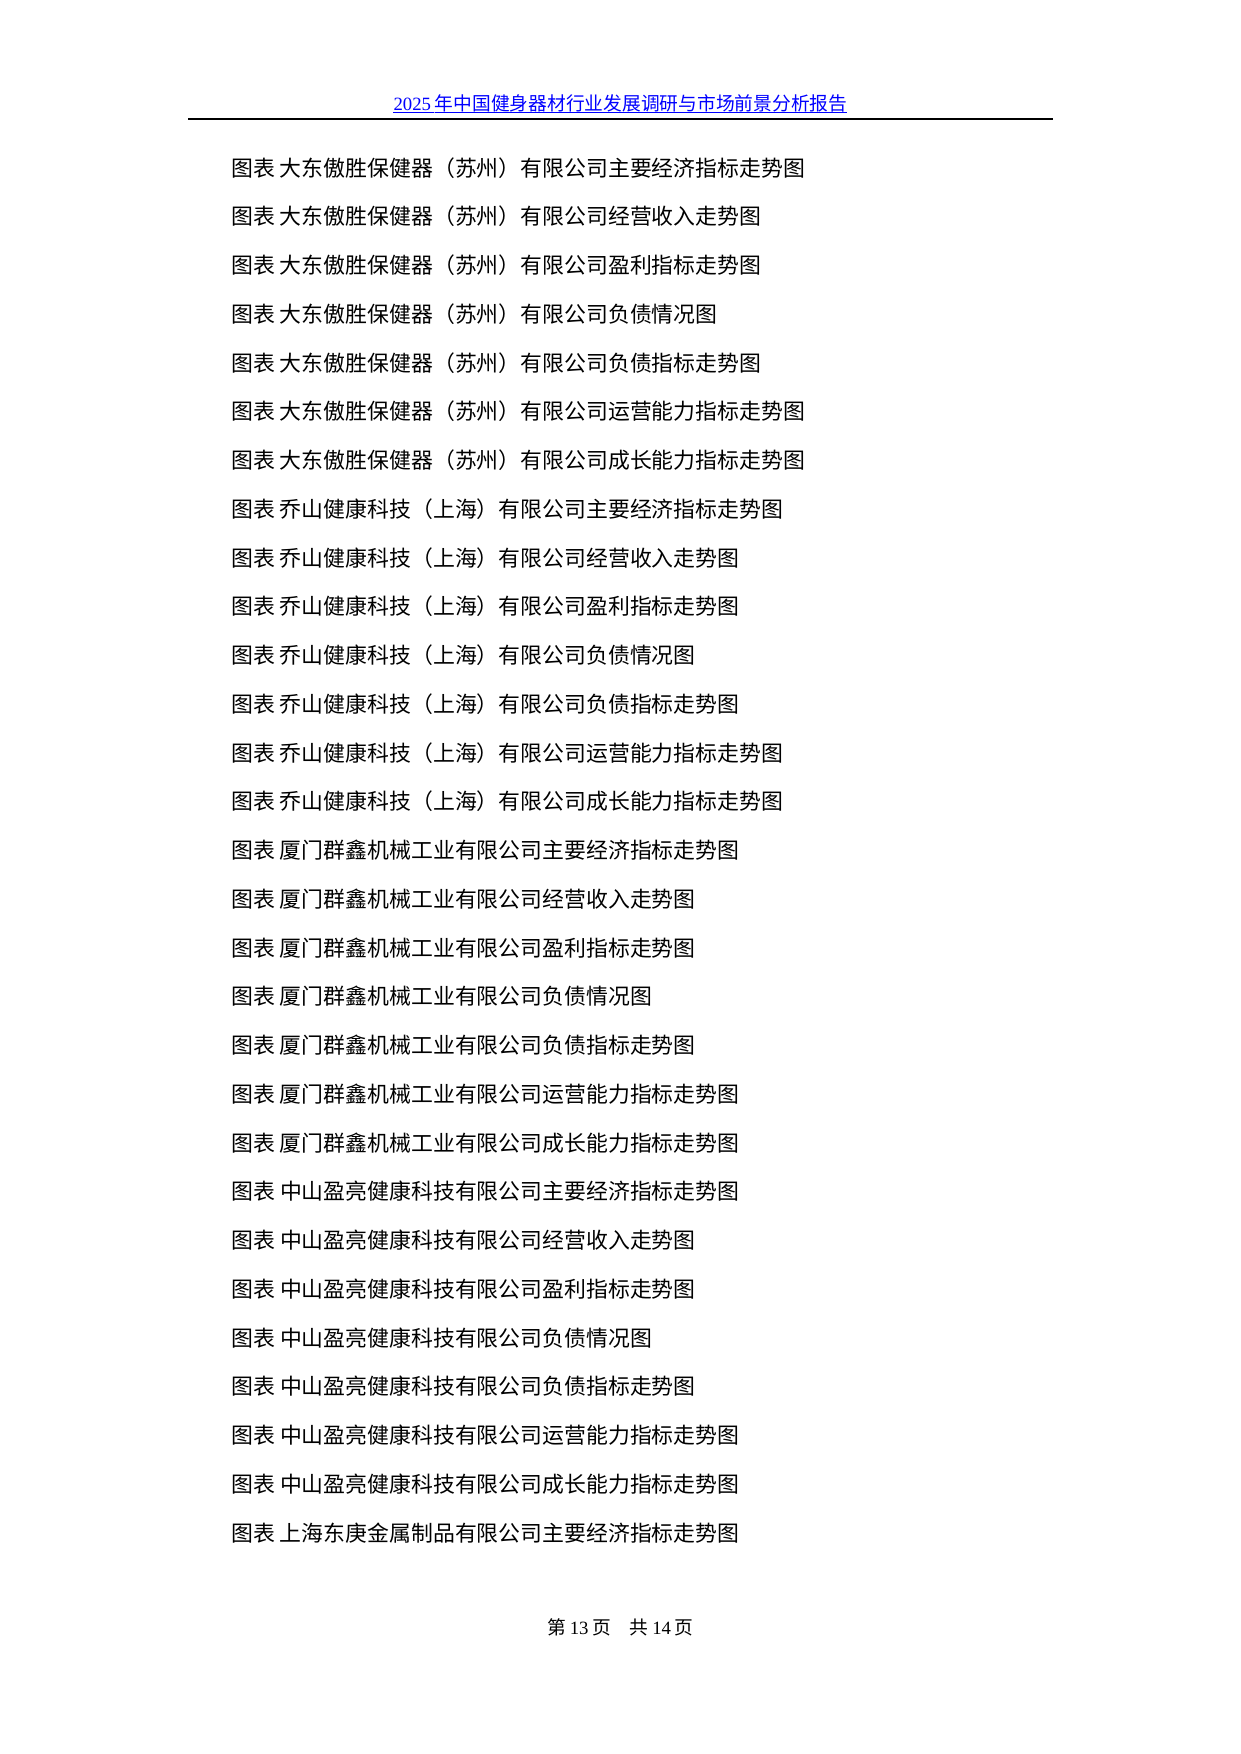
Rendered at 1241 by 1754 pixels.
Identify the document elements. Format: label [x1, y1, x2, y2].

text [187, 150, 1053, 1548]
